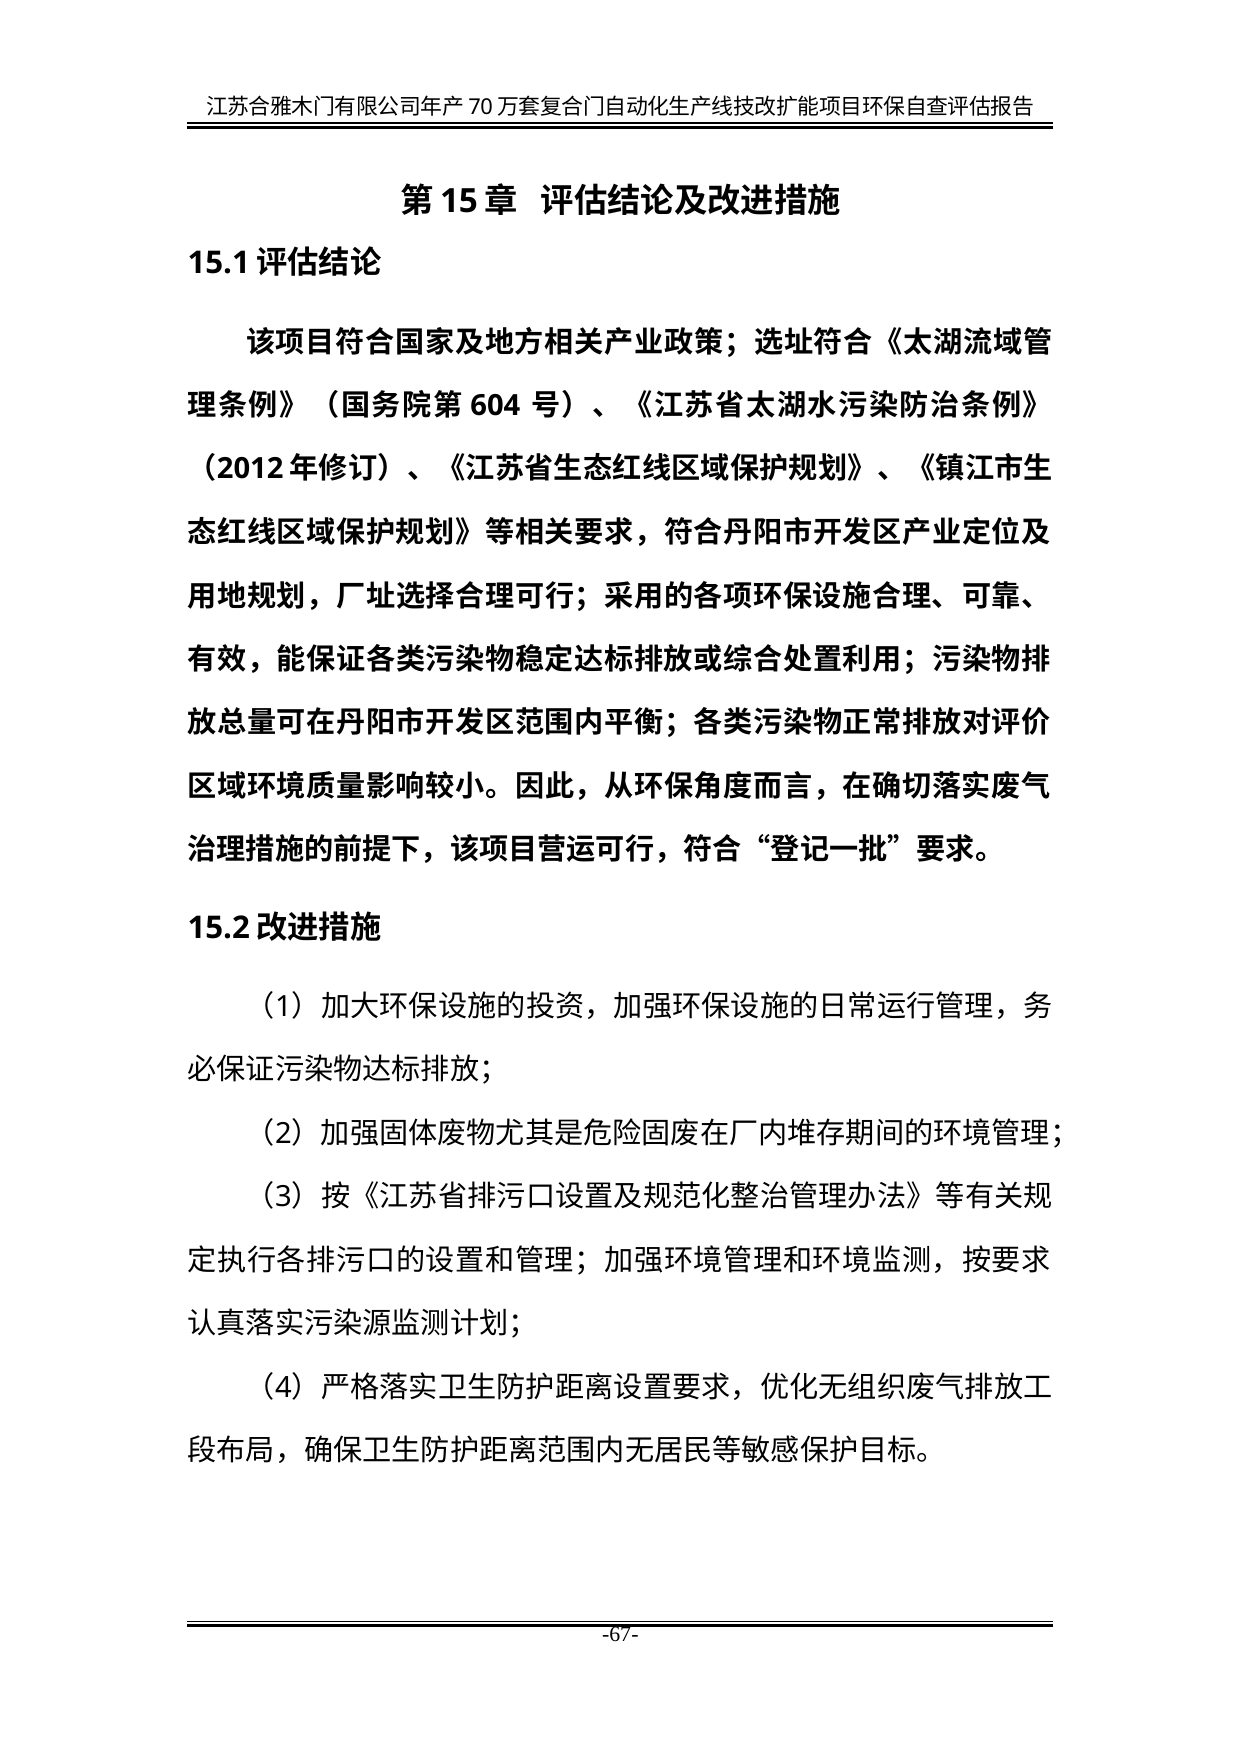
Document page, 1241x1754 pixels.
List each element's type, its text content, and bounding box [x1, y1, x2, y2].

subtitle 第15章 评估结论及改进措施 [187, 162, 1053, 225]
text 该项目符合国家及地方相关产业政策；选址符合《太湖流域管理条例》（国务院第604 号）、《江苏省太湖水污染防治条例》（2012年修订）、《江苏省生态红线区域保护规划》、《镇江市生态红线区域保护规划》等相关要求，符合丹阳市开发区产业定位及用地规划，厂址选择合理可行；采用的各项环保设施合理、可靠、有效，能保证各类污染物稳定达标排放或综合处置利用；污染物排放总量可在丹阳市开发区范围内平衡；各类污染物正常排放对评价区域环境质量影响较小。因此，从环保角度而言，在确切落实废气治理措施的前提下，该项目营运可行，符合“登记一批”要求。 [187, 318, 1053, 868]
text （3）按《江苏省排污口设置及规范化整治管理办法》等有关规定执行各排污口的设置和管理；加强环境管理和环境监测，按要求认真落实污染源监测计划； [187, 1173, 1053, 1342]
text 15.1评估结论 [187, 237, 1053, 283]
text （1）加大环保设施的投资，加强环保设施的日常运行管理，务必保证污染物达标排放； [187, 982, 1053, 1088]
text 15.2改进措施 [187, 902, 1053, 947]
text （4）严格落实卫生防护距离设置要求，优化无组织废气排放工段布局，确保卫生防护距离范围内无居民等敏感保护目标。 [187, 1363, 1053, 1469]
text （2）加强固体废物尤其是危险固废在厂内堆存期间的环境管理； [187, 1109, 1053, 1152]
